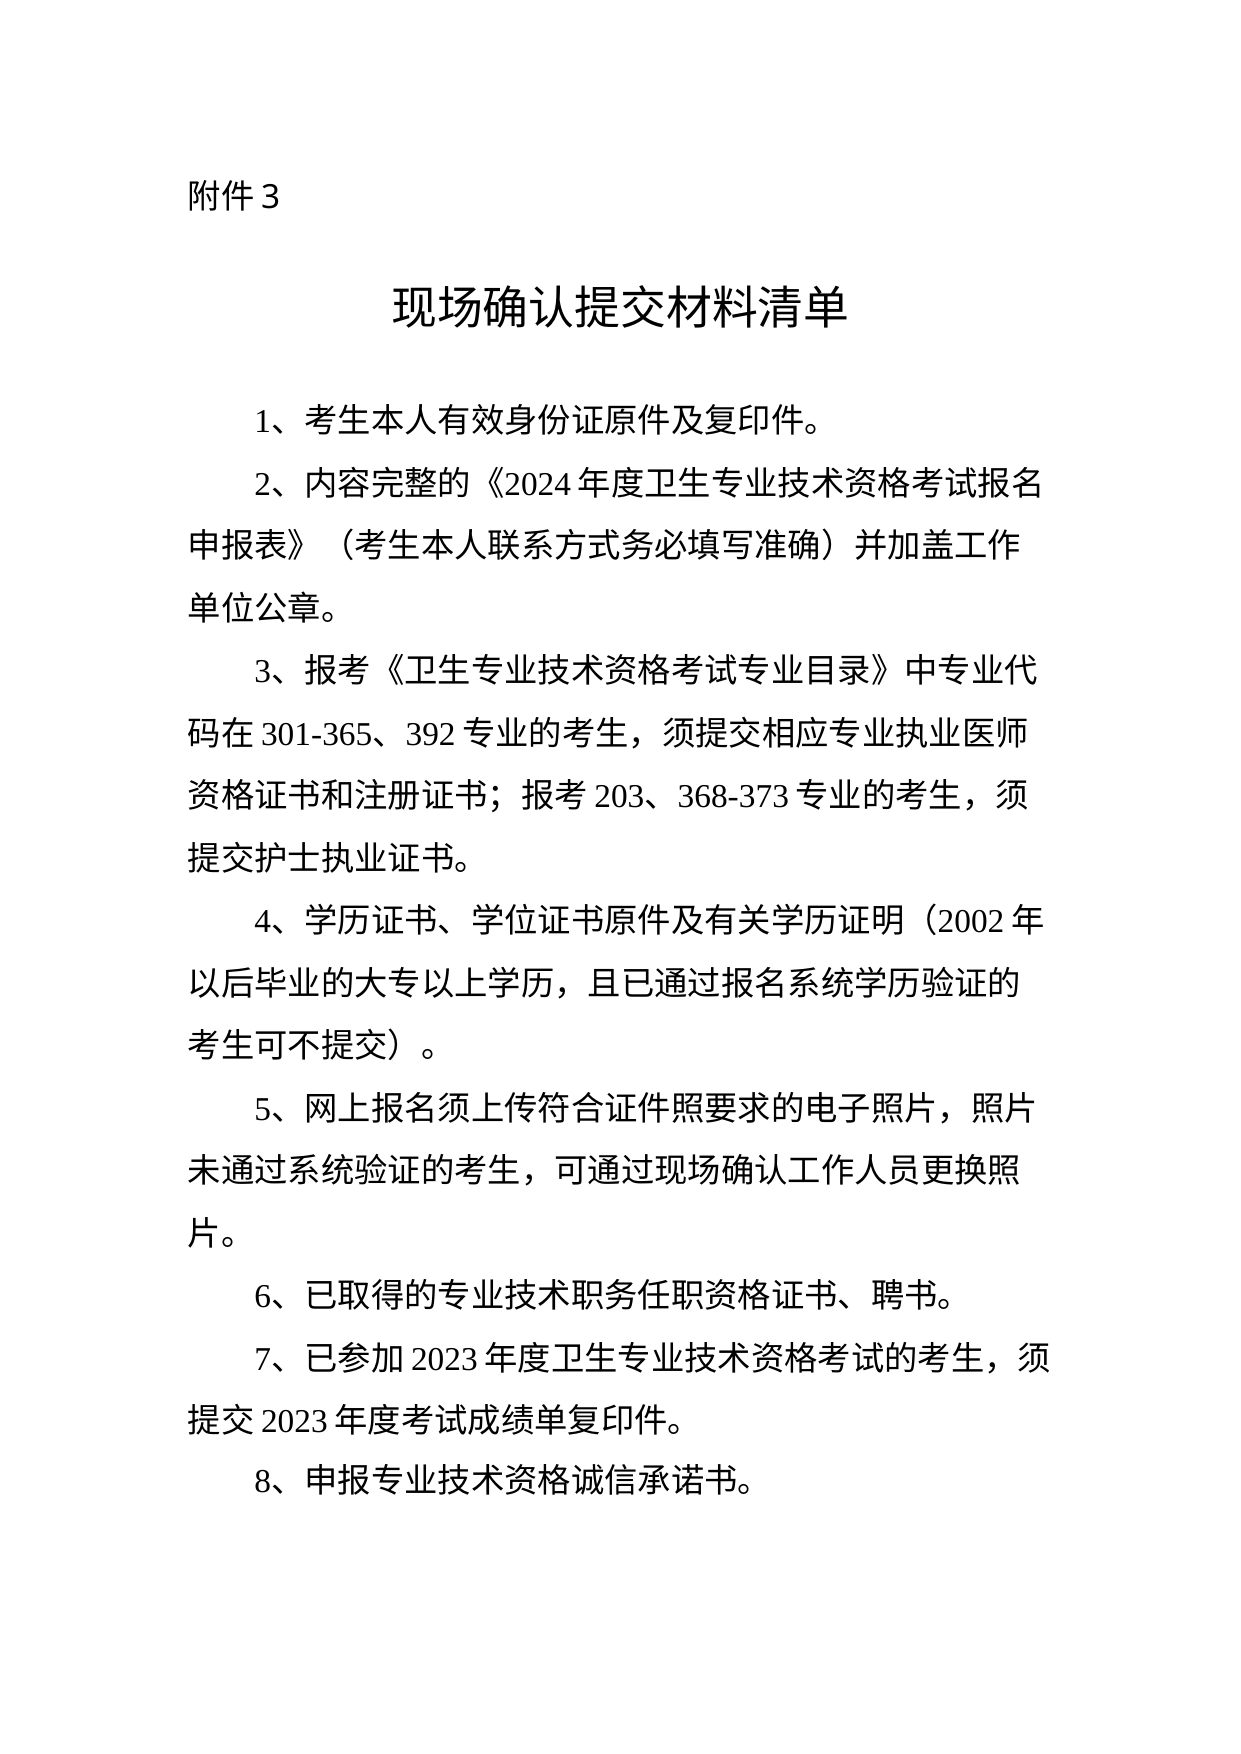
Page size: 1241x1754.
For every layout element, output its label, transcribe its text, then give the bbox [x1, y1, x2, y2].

text 3、报考《卫生专业技术资格考试专业目录》中专业代码在301-365、392专业的考生，须提交相应专业执业医师资格证书和注册证书；报考203、368-373专业的考生，须提交护士执业证书。 [187, 633, 1053, 883]
text 7、已参加2023年度卫生专业技术资格考试的考生，须提交2023年度考试成绩单复印件。 [187, 1320, 1053, 1445]
text 4、学历证书、学位证书原件及有关学历证明（2002年以后毕业的大专以上学历，且已通过报名系统学历验证的考生可不提交）。 [187, 883, 1053, 1070]
text 1、考生本人有效身份证原件及复印件。 [187, 383, 1053, 445]
text 5、网上报名须上传符合证件照要求的电子照片，照片未通过系统验证的考生，可通过现场确认工作人员更换照片。 [187, 1070, 1053, 1258]
text 8、申报专业技术资格诚信承诺书。 [187, 1445, 1053, 1510]
text 2、内容完整的《2024年度卫生专业技术资格考试报名申报表》（考生本人联系方式务必填写准确）并加盖工作单位公章。 [187, 445, 1053, 633]
text 附件3 [187, 162, 1053, 227]
text 现场确认提交材料清单 [187, 256, 1053, 354]
text 6、已取得的专业技术职务任职资格证书、聘书。 [187, 1258, 1053, 1320]
